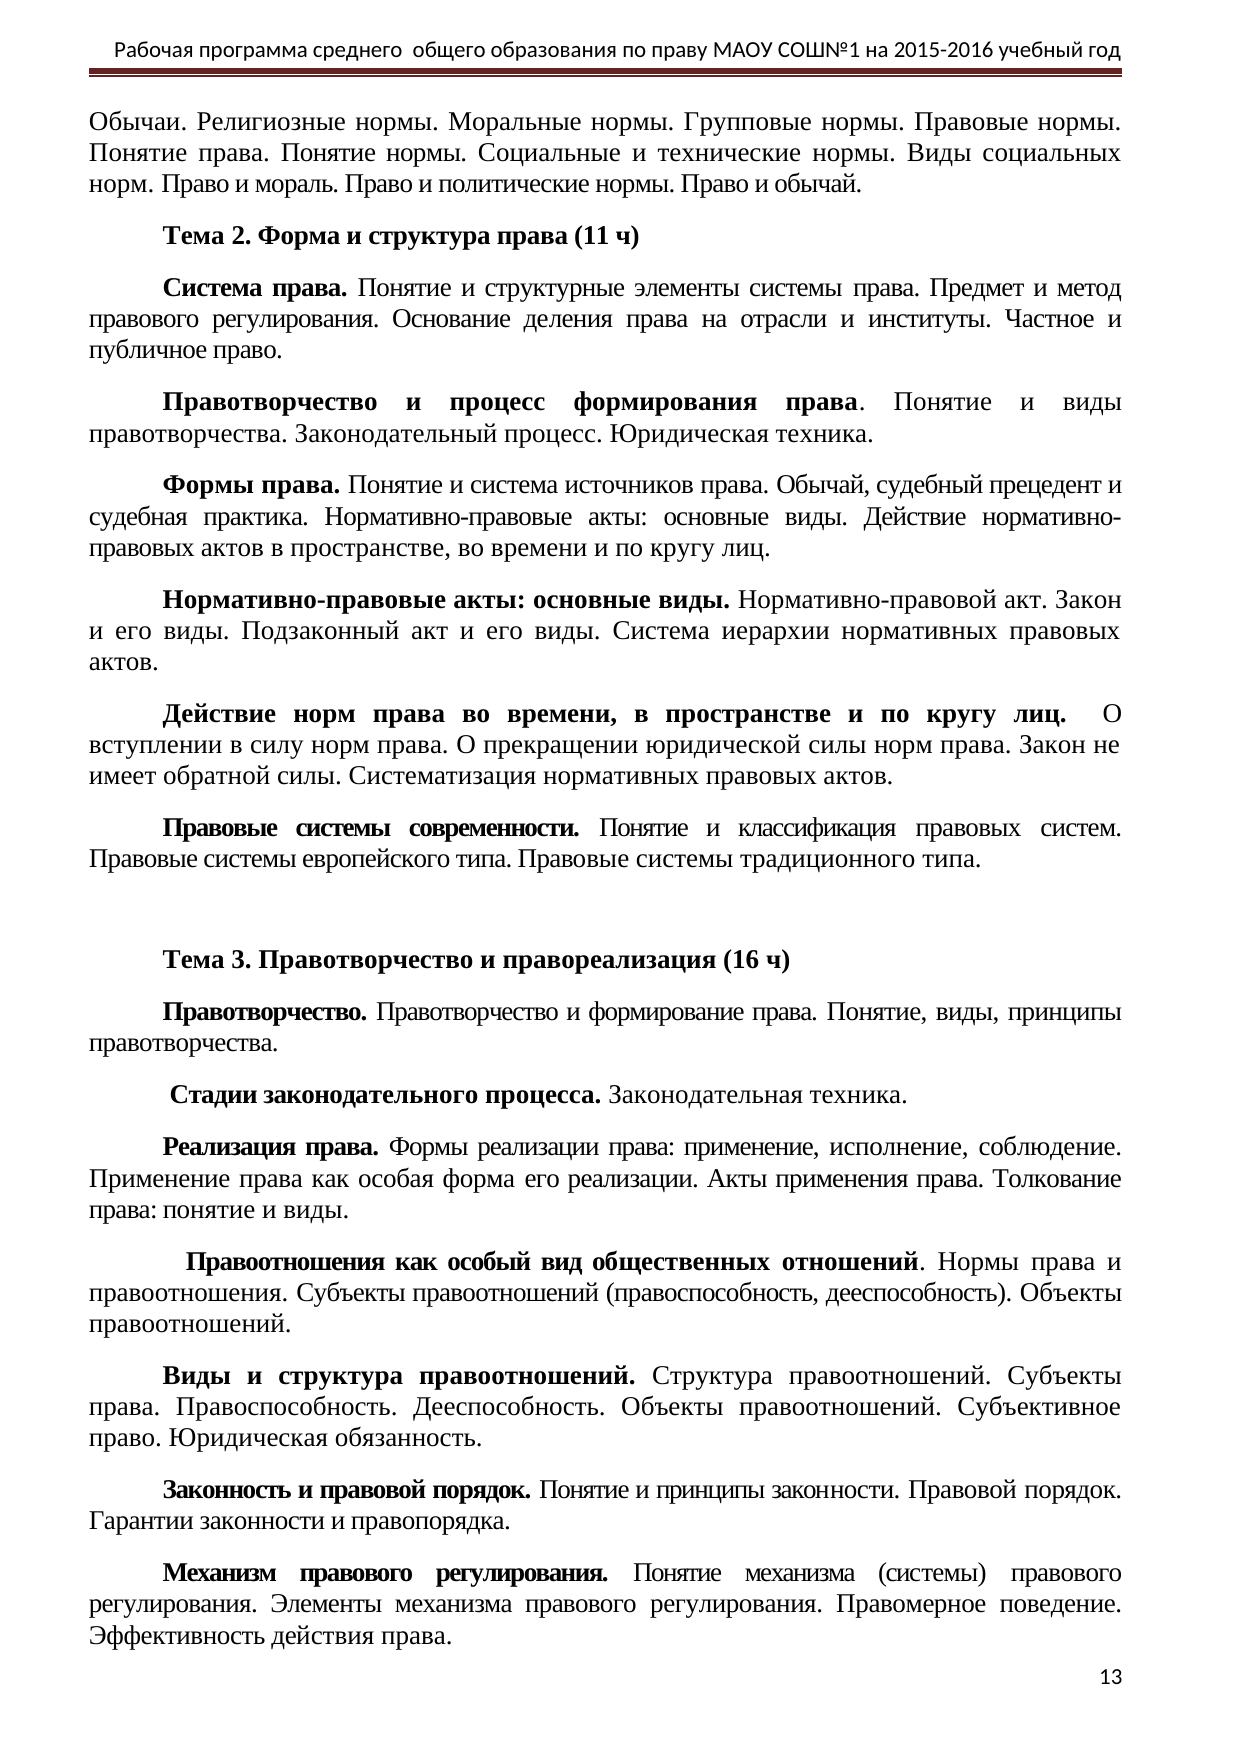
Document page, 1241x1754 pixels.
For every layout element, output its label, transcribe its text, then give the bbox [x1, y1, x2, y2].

text Система права. Понятие и структурные элементы системы права. Предмет и метод правового регулирования. Основание деления права на отрасли и институты. Частное и публичное право. [89, 271, 1122, 365]
text Правотворчество и процесс формирования права. Понятие и виды правотворчества. Законодательный процесс. Юридическая техника. [89, 386, 1122, 448]
text Законность и правовой порядок. Понятие и принципы законности. Правовой порядок. Гарантии законности и правопорядка. [89, 1473, 1122, 1536]
text Формы права. Понятие и система источников права. Обычай, судебный прецедент и судебная практика. Нормативно-правовые акты: основные виды. Действие нормативно-правовых актов в пространстве, во времени и по кругу лиц. [89, 469, 1122, 562]
text Действие норм права во времени, в пространстве и по кругу лиц. О вступлении в силу норм права. О прекращении юридической силы норм права. Закон не имеет обратной силы. Систематизация нормативных правовых актов. [89, 697, 1122, 791]
text Правовые системы современности. Понятие и классификация правовых систем. Правовые системы европейского типа. Правовые системы традиционного типа. [89, 811, 1122, 874]
text Тема 2. Форма и структура права (11 ч) [89, 219, 1122, 250]
text Виды и структура правоотношений. Структура правоотношений. Субъекты права. Правоспособность. Дееспособность. Объекты правоотношений. Субъективное право. Юридическая обязанность. [89, 1359, 1122, 1452]
text Нормативно-правовые акты: основные виды. Нормативно-правовой акт. Закон и его виды. Подзаконный акт и его виды. Система иерархии нормативных правовых актов. [89, 583, 1122, 676]
text Правотворчество. Правотворчество и формирование права. Понятие, виды, принципы правотворчества. [89, 995, 1122, 1058]
text Реализация права. Формы реализации права: применение, исполнение, соблюдение. Применение права как особая форма его реализации. Акты применения права. Толкование права: понятие и виды. [89, 1131, 1122, 1224]
text Механизм правового регулирования. Понятие механизма (системы) правового регулирования. Элементы механизма правового регулирования. Правомерное поведение. Эффективность действия права. [89, 1556, 1122, 1650]
text Правоотношения как особый вид общественных отношений. Нормы права и правоотношения. Субъекты правоотношений (правоспособность, дееспособность). Объекты правоотношений. [89, 1245, 1122, 1338]
text Тема 3. Правотворчество и правореализация (16 ч) [89, 943, 1122, 974]
text Стадии законодательного процесса. Законодательная техника. [89, 1078, 1122, 1110]
